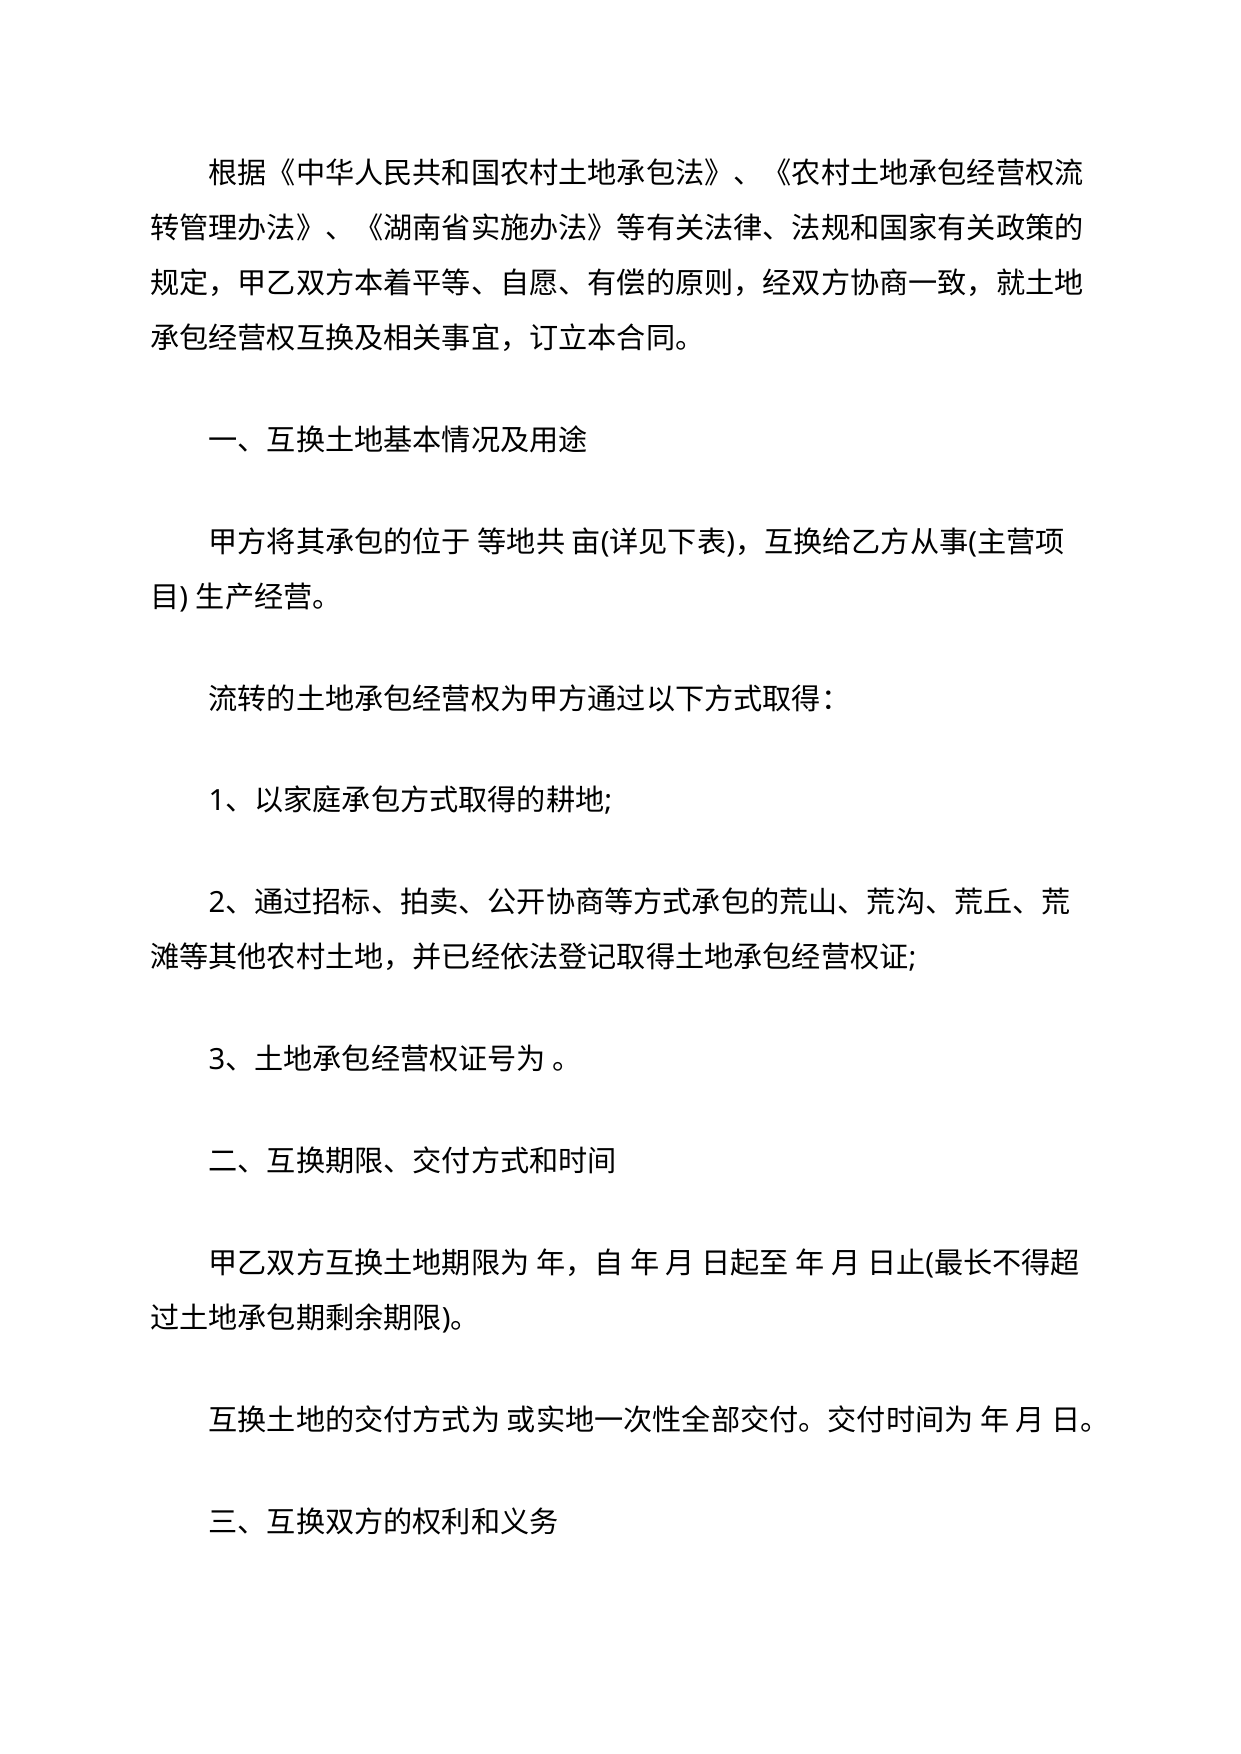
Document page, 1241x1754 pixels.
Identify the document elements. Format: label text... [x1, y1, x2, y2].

text 流转的土地承包经营权为甲方通过以下方式取得： [150, 675, 1090, 717]
text 1、以家庭承包方式取得的耕地; [150, 777, 1090, 819]
text 二、互换期限、交付方式和时间 [150, 1138, 1090, 1180]
text 一、互换土地基本情况及用途 [150, 416, 1090, 459]
text 甲乙双方互换土地期限为 年，自 年 月 日起至 年 月 日止(最长不得超过土地承包期剩余期限)。 [150, 1240, 1090, 1337]
text 根据《中华人民共和国农村土地承包法》、《农村土地承包经营权流转管理办法》、《湖南省实施办法》等有关法律、法规和国家有关政策的规定，甲乙双方本着平等、自愿、有偿的原则，经双方协商一致，就土地承包经营权互换及相关事宜，订立本合同。 [150, 150, 1090, 357]
text 3、土地承包经营权证号为 。 [150, 1036, 1090, 1078]
text 甲方将其承包的位于 等地共 亩(详见下表)，互换给乙方从事(主营项目) 生产经营。 [150, 518, 1090, 616]
text 三、互换双方的权利和义务 [150, 1498, 1090, 1541]
text 互换土地的交付方式为 或实地一次性全部交付。交付时间为 年 月 日。 [150, 1397, 1090, 1439]
text 2、通过招标、拍卖、公开协商等方式承包的荒山、荒沟、荒丘、荒滩等其他农村土地，并已经依法登记取得土地承包经营权证; [150, 879, 1090, 976]
